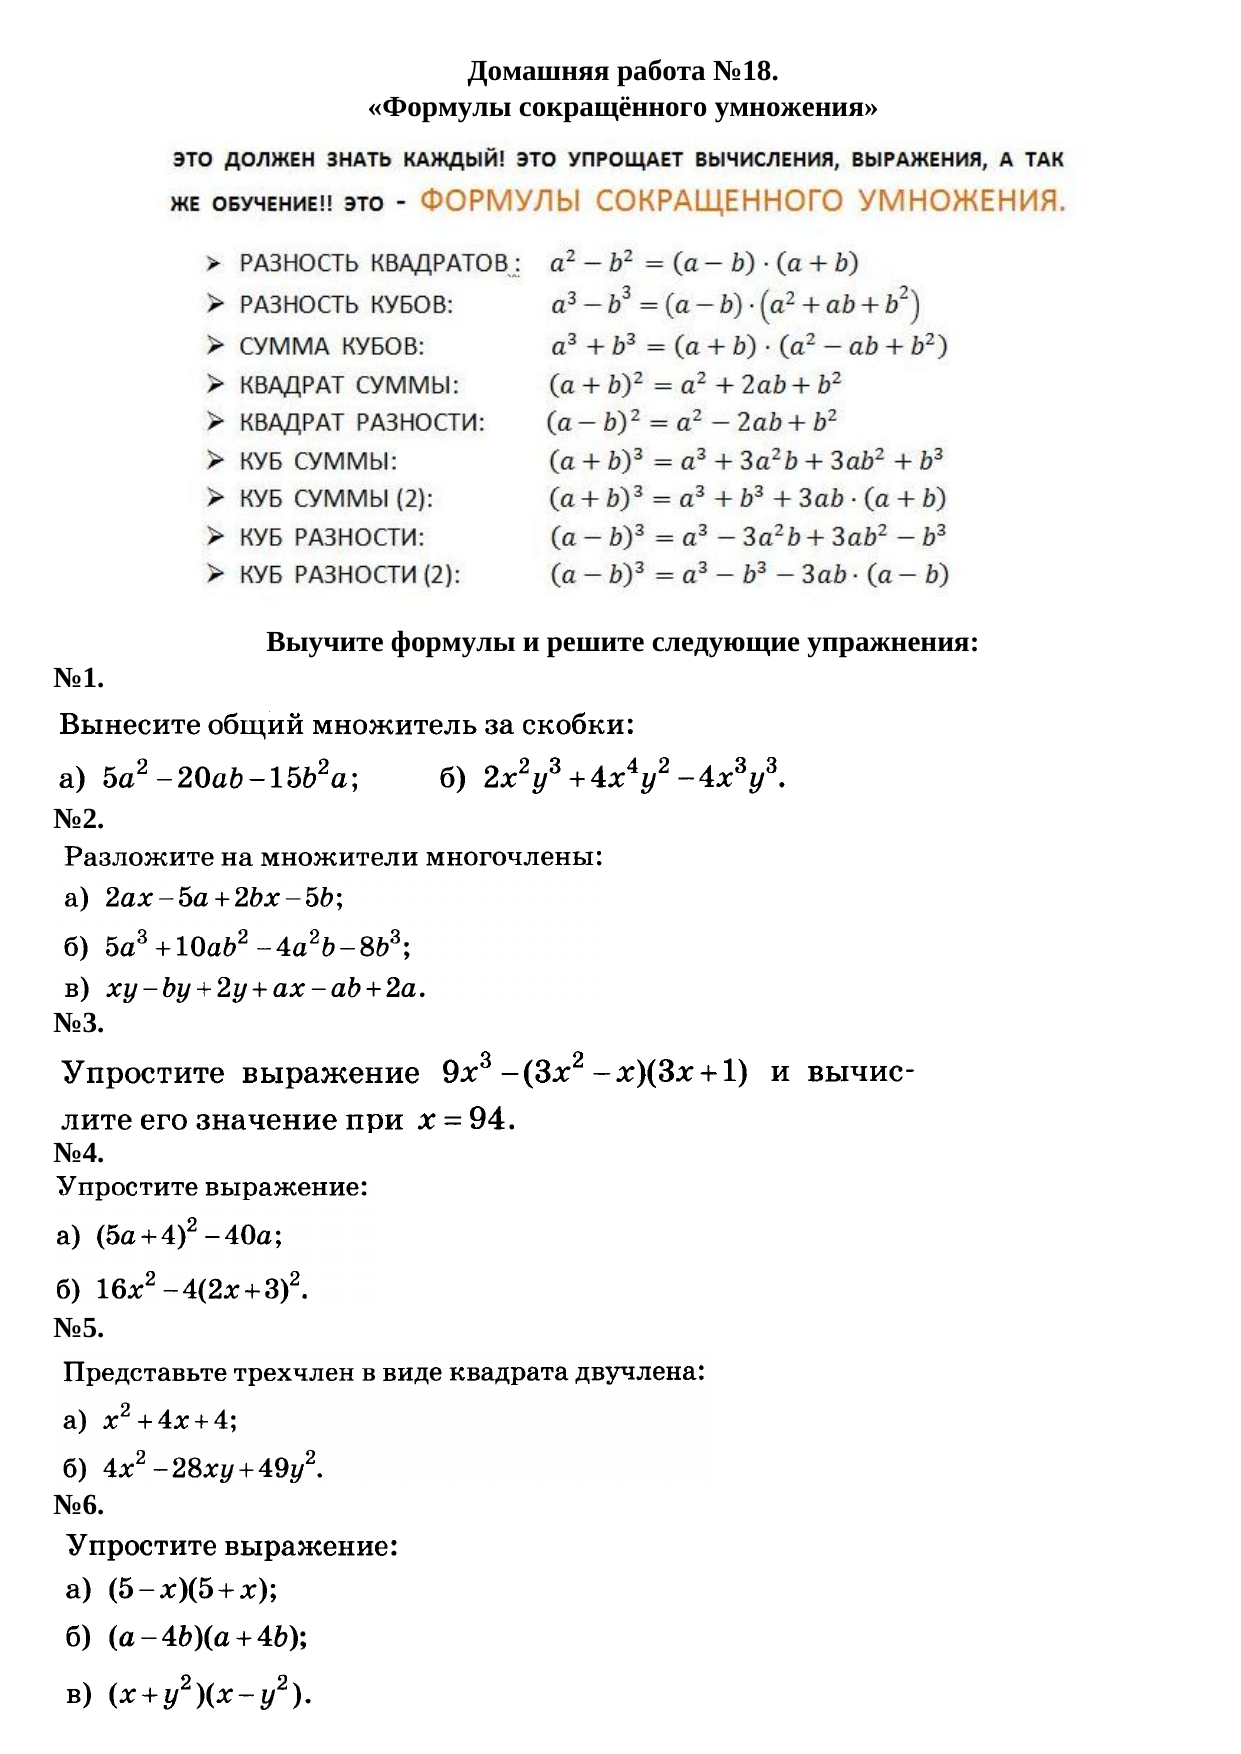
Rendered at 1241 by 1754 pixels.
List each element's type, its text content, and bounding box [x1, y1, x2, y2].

text №2. [53, 801, 1193, 835]
text №5. [53, 1310, 1193, 1343]
text «Формулы сокращённого умножения» [53, 89, 1193, 123]
text №6. [53, 1487, 1193, 1521]
text №3. [53, 1005, 1193, 1039]
text Выучите формулы и решите следующие упражнения: [53, 624, 1193, 658]
text Домашняя работа №18. [53, 53, 1193, 87]
picture [156, 125, 1090, 622]
text №1. [53, 660, 1193, 694]
text №4. [53, 1135, 1193, 1168]
